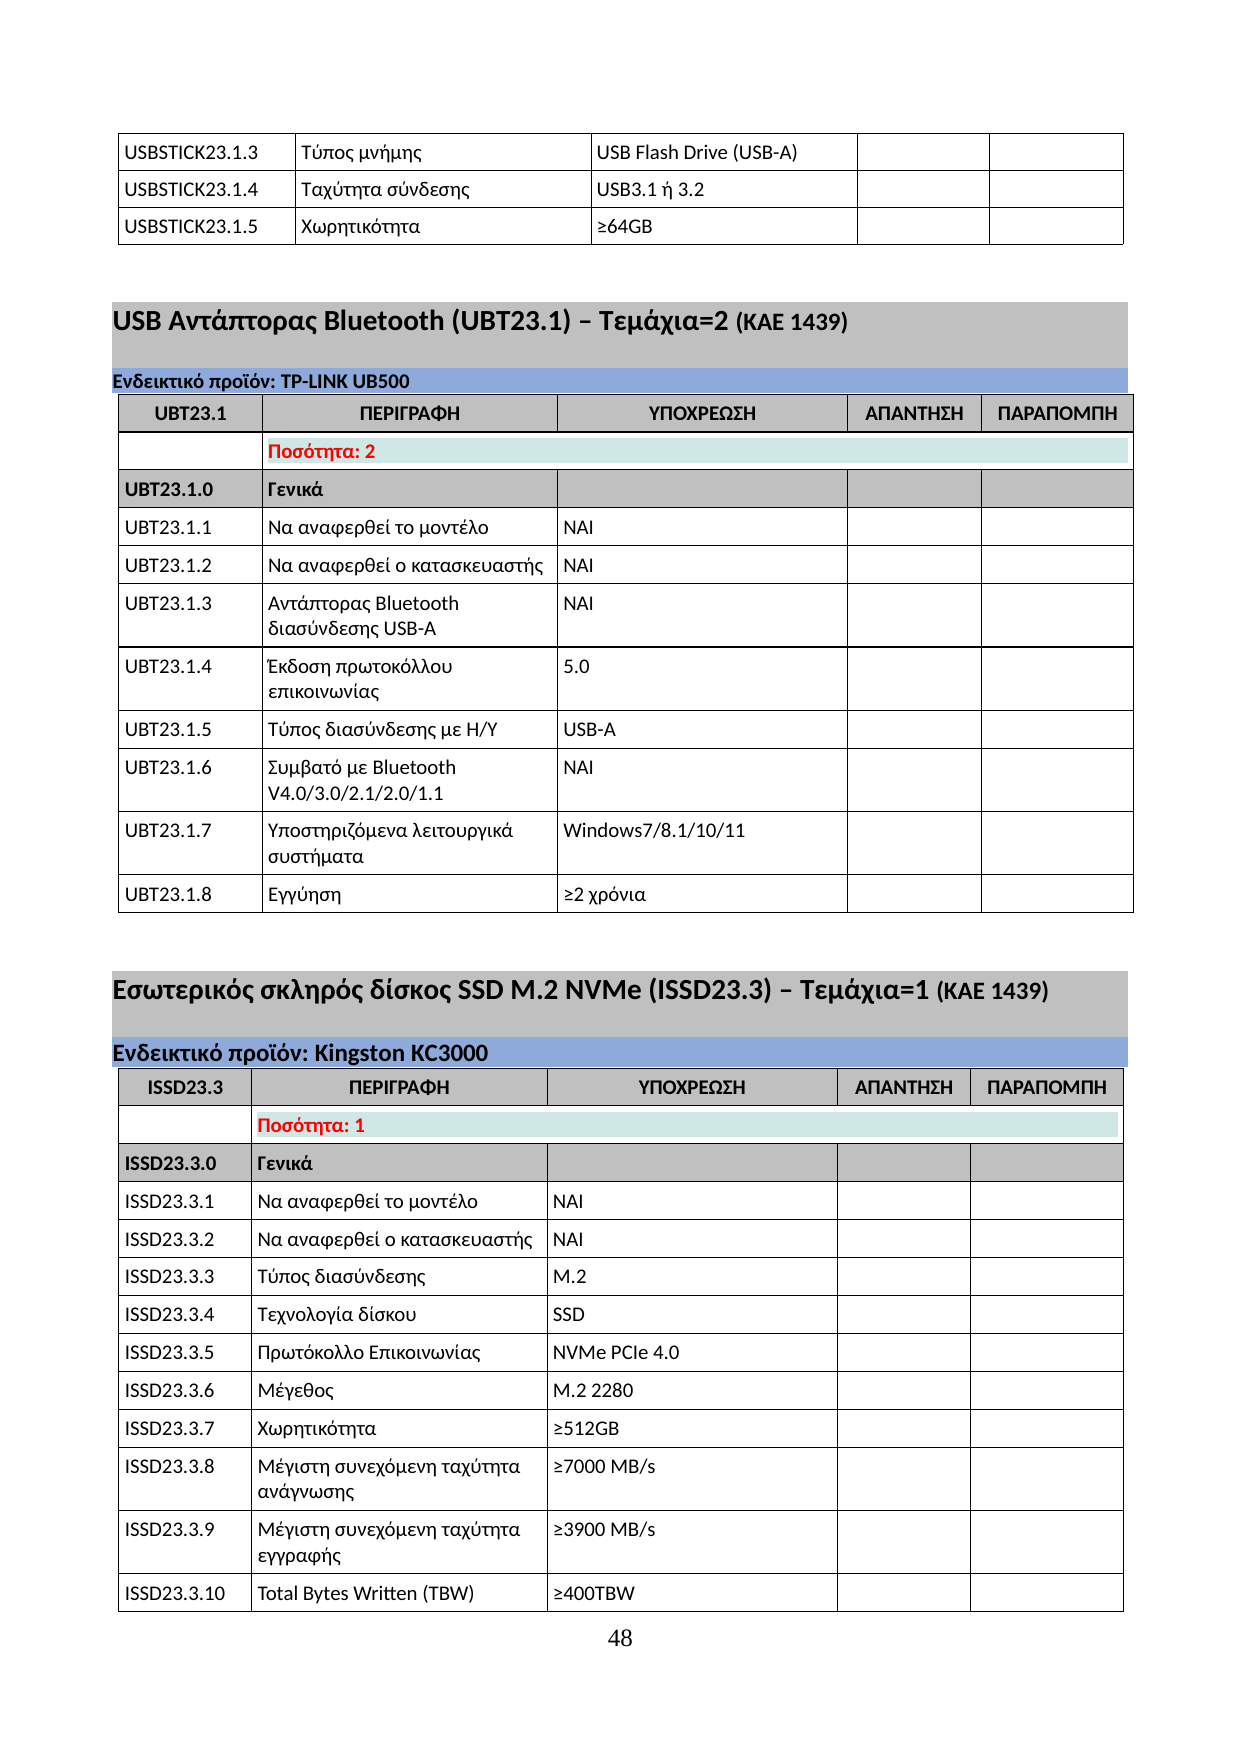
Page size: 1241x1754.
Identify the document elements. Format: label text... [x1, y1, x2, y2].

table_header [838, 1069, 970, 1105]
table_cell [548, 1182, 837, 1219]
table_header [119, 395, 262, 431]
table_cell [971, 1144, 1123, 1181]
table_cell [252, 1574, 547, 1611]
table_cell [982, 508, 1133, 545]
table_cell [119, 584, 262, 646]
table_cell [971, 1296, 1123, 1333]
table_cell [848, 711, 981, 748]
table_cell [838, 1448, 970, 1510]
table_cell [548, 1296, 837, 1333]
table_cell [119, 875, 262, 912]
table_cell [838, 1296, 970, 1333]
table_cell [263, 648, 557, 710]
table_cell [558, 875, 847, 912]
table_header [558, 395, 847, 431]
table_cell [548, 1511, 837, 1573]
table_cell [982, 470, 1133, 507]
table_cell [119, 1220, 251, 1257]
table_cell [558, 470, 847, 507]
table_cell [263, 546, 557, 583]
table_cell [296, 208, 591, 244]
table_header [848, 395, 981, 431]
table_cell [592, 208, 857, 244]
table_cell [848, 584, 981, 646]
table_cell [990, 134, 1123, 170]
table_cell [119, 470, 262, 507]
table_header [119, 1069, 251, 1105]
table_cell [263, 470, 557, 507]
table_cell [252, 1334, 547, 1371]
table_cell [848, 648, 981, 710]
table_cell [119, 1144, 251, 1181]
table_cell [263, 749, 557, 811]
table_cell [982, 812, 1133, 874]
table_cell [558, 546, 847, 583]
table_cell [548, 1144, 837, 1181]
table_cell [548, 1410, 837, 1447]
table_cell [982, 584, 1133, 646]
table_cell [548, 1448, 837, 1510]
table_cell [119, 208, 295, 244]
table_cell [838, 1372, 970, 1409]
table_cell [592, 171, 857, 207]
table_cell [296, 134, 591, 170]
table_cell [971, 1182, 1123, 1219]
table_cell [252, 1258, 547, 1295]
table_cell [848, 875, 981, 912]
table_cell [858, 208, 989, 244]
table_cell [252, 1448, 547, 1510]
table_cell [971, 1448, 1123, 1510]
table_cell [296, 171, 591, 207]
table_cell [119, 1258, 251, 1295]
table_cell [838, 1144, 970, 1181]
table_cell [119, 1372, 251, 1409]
text USB Αντάπτορας Bluetooth (UBΤ23.1) – Τεμάχια=2 (ΚΑΕ 1439) [112, 302, 1128, 337]
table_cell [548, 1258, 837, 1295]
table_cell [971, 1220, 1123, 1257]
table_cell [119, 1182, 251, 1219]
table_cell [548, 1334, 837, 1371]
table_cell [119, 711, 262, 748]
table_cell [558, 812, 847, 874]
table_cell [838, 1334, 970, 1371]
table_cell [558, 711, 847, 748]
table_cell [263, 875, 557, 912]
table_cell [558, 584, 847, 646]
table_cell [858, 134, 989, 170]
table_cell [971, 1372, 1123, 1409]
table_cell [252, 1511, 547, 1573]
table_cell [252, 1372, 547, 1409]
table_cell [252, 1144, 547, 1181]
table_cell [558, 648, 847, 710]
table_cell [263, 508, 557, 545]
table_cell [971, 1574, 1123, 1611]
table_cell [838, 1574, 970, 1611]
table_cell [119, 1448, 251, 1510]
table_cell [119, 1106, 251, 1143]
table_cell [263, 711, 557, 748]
text Εσωτερικός σκληρός δίσκος SSD M.2 NVMe (ΙSSD23.3) – Τεμάχια=1 (ΚΑΕ 1439) [112, 971, 1128, 1006]
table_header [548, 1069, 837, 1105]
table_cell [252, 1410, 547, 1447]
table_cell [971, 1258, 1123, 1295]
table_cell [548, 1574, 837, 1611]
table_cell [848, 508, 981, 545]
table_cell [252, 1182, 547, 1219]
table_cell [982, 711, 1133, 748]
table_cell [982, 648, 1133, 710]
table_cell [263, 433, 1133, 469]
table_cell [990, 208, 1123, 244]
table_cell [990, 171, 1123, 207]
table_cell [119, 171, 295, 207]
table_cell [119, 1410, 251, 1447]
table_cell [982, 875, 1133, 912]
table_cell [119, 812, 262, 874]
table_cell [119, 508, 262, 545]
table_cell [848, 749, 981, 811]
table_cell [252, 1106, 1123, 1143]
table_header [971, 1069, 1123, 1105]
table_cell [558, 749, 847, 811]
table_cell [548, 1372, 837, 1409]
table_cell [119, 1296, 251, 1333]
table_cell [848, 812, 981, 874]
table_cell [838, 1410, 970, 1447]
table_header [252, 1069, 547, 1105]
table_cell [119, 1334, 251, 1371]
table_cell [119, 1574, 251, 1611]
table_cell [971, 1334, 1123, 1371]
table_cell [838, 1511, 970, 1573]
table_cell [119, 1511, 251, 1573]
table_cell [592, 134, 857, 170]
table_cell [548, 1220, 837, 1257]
text Ενδεικτικό προϊόν: Kingston KC3000 [112, 1037, 1128, 1067]
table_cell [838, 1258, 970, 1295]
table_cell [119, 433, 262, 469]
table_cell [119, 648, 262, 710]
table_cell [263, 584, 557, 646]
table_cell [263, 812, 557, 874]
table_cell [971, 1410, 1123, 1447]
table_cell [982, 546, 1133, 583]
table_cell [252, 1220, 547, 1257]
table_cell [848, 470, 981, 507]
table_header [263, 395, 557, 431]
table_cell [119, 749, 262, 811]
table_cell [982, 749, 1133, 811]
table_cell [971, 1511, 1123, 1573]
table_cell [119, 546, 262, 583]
text Ενδεικτικό προϊόν: TP-LINK UB500 [112, 368, 1128, 393]
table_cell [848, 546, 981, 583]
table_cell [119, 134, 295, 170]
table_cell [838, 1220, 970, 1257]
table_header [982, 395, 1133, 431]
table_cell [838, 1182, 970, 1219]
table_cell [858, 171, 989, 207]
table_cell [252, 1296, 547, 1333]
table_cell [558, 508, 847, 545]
